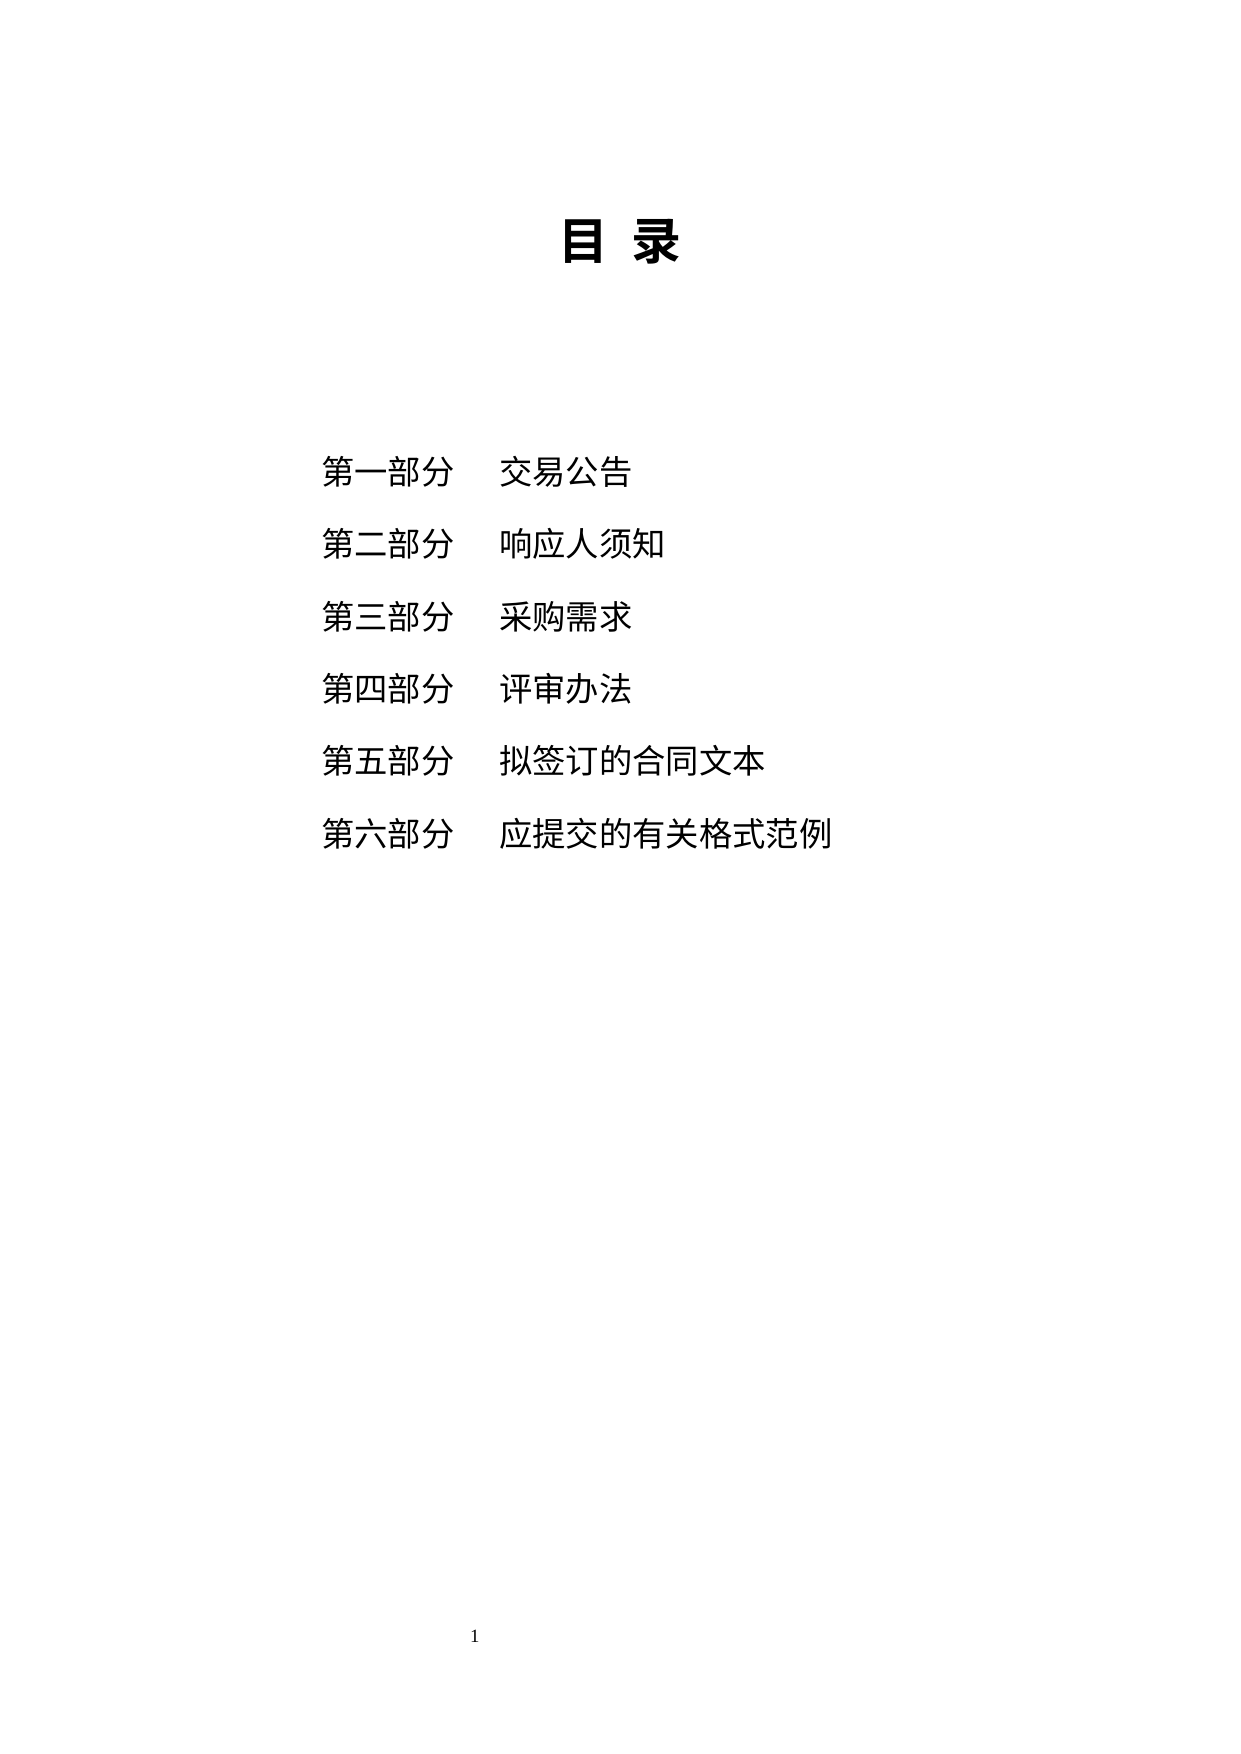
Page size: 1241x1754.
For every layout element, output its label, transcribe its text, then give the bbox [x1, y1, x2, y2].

text 第二部分 响应人须知 [187, 518, 1053, 566]
text 第五部分 拟签订的合同文本 [187, 735, 1053, 783]
text 第一部分 交易公告 [187, 446, 1053, 494]
text 第四部分 评审办法 [187, 663, 1053, 711]
text 第三部分 采购需求 [187, 590, 1053, 639]
text 第六部分 应提交的有关格式范例 [187, 807, 1053, 856]
text 目 录 [187, 201, 1053, 273]
